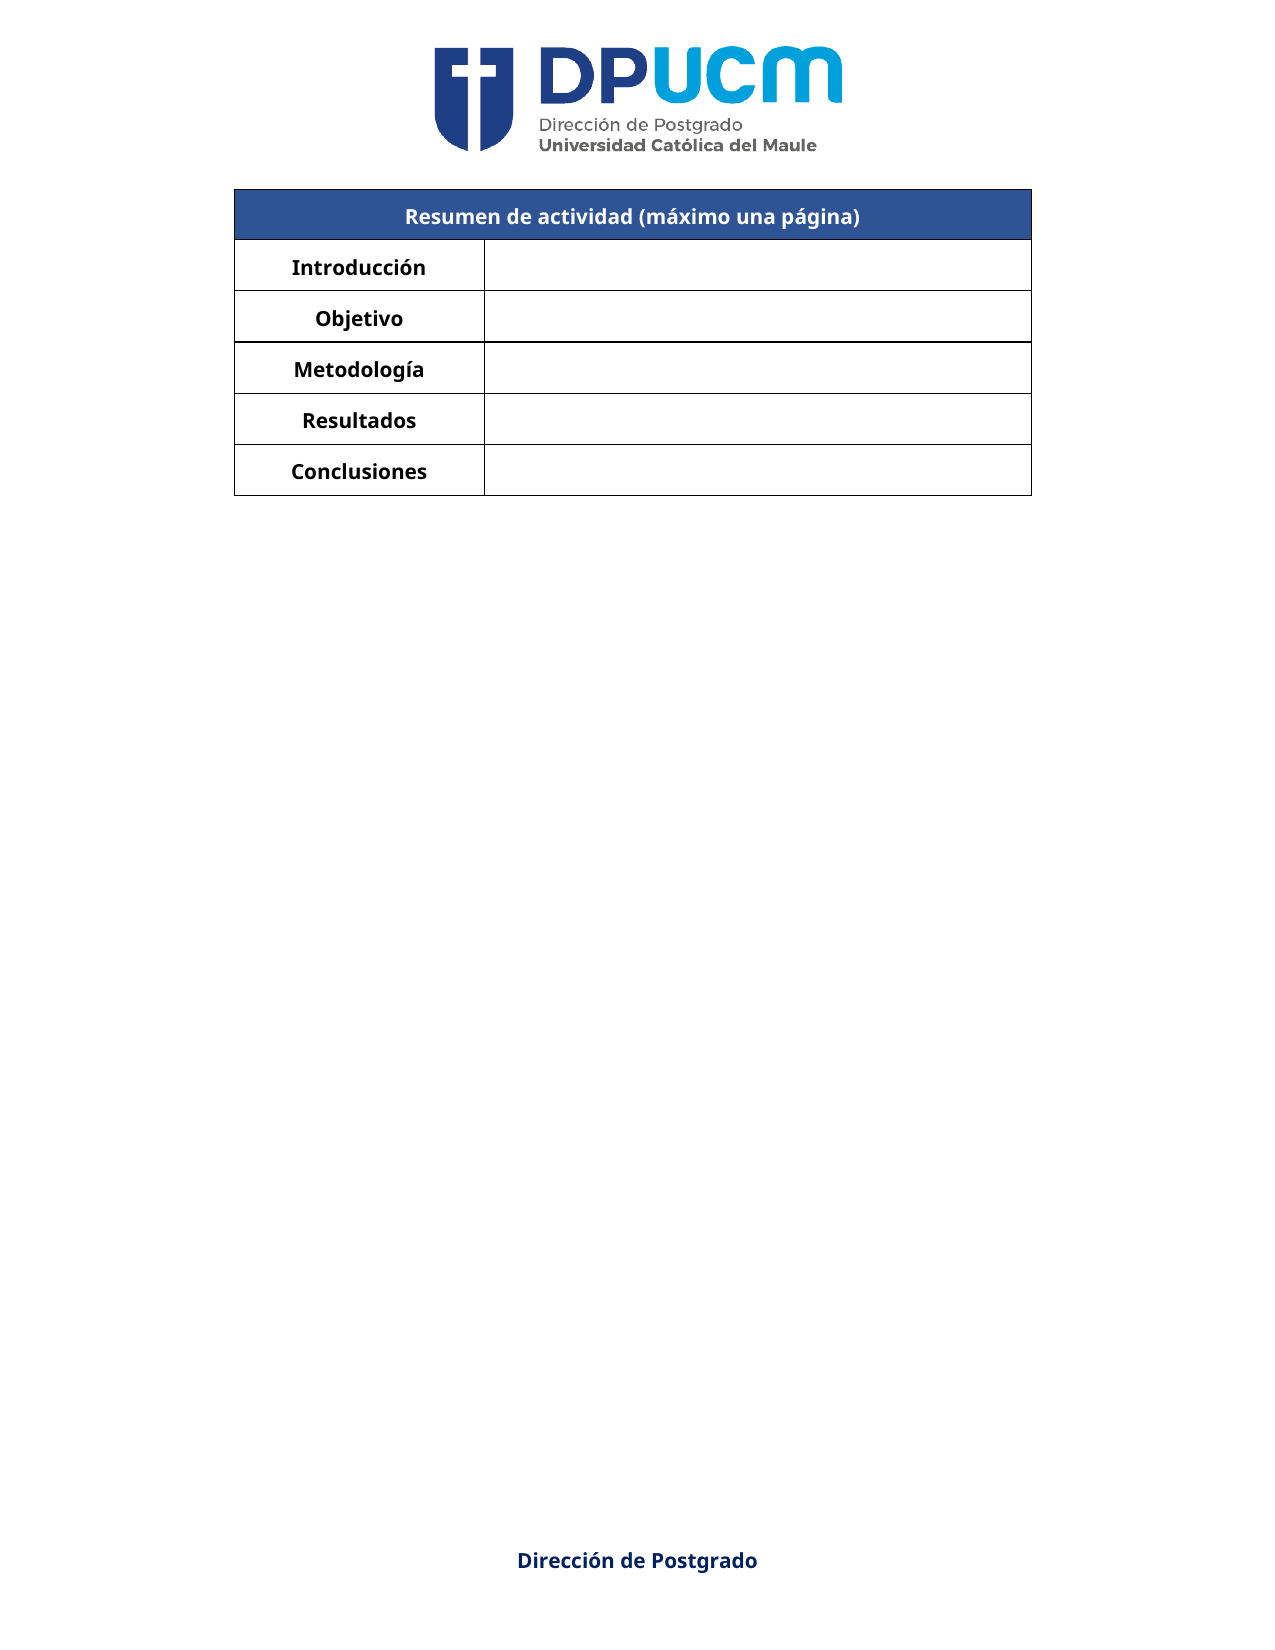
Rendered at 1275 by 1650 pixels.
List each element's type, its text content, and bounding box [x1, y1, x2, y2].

table_cell [485, 343, 1031, 392]
table_cell [485, 445, 1031, 494]
table_cell Resultados [235, 394, 484, 443]
table_cell [485, 240, 1031, 290]
table_cell [485, 291, 1031, 341]
table_cell Metodología [235, 343, 484, 392]
table_cell Conclusiones [235, 445, 484, 494]
table_cell Introducción [235, 240, 484, 290]
table_cell [485, 394, 1031, 443]
picture [429, 30, 846, 170]
table_header Resumen de actividad (máximo una página) [235, 190, 1031, 239]
table_cell Objetivo [235, 291, 484, 341]
